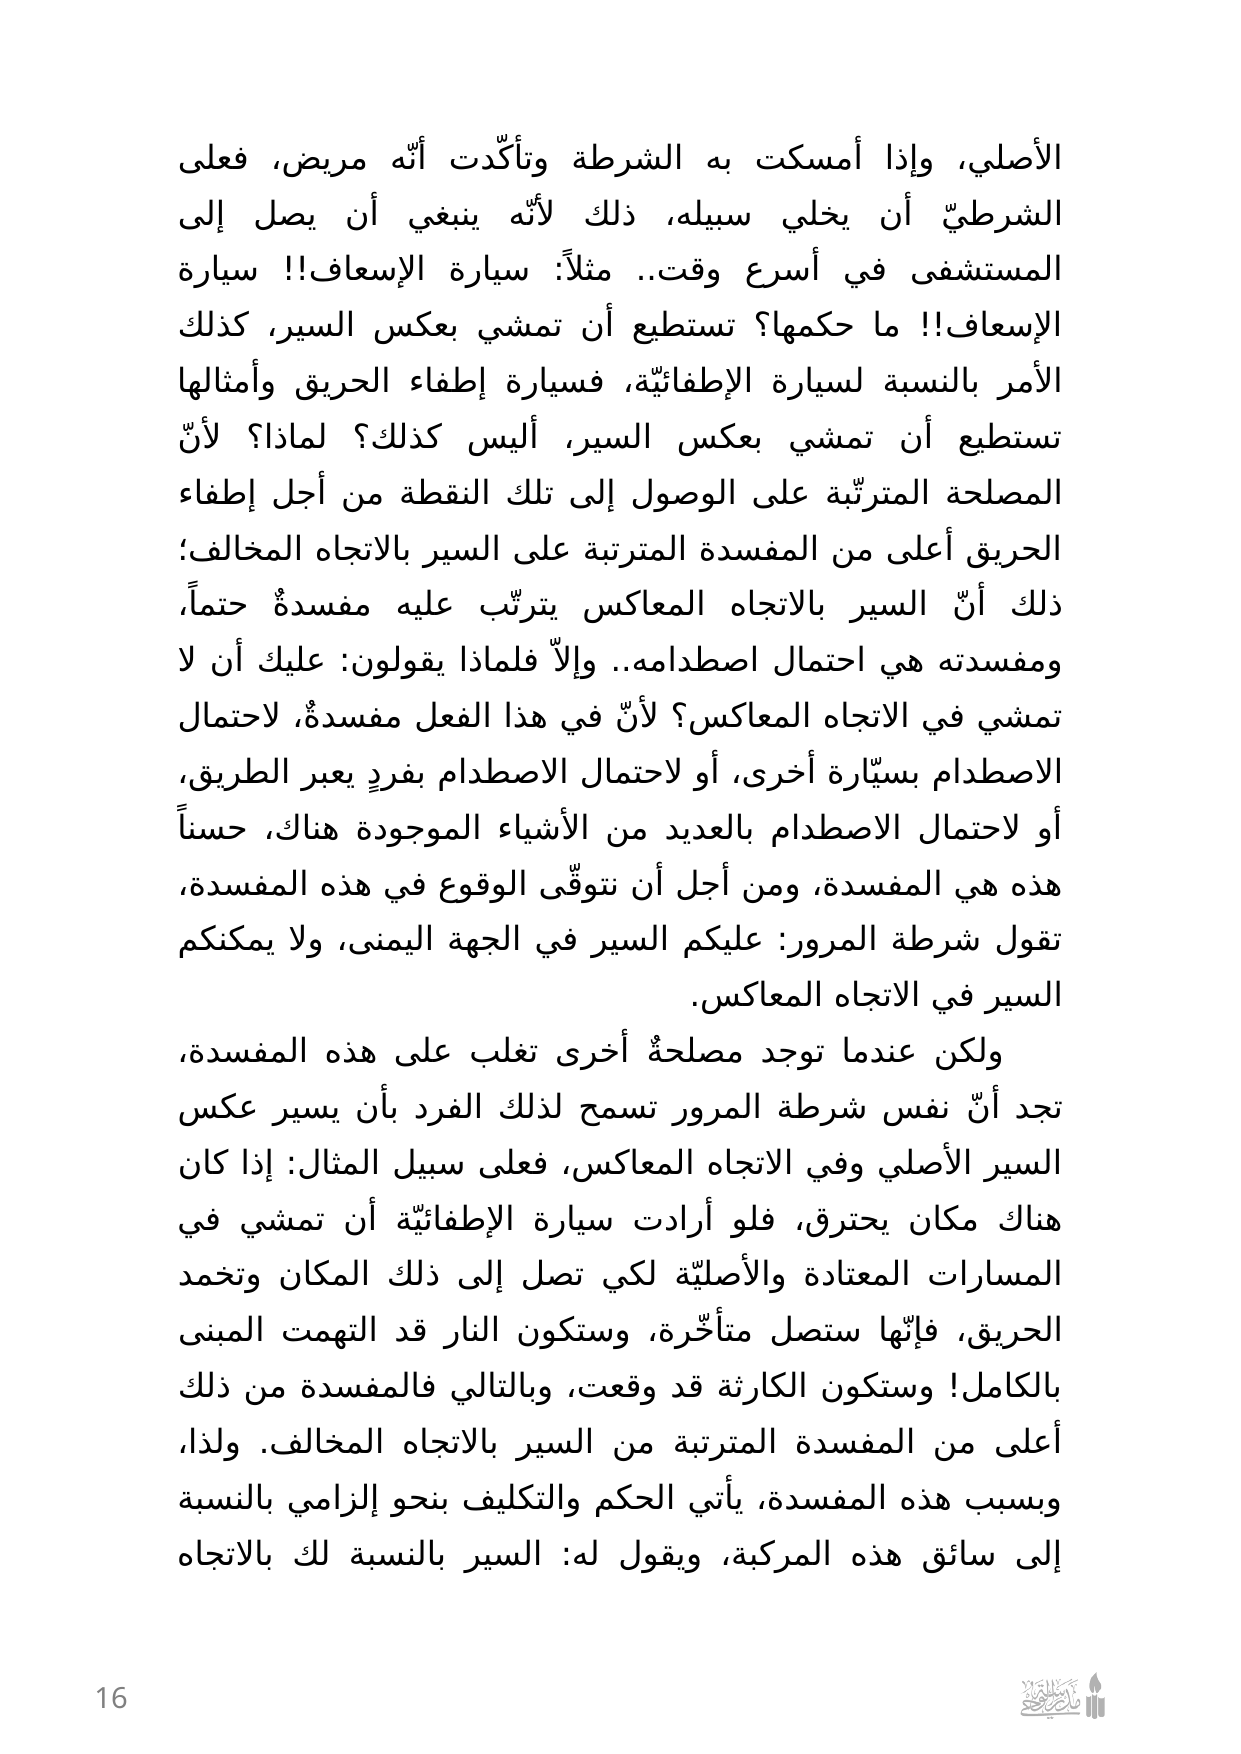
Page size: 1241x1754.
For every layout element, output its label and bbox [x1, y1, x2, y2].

text [177, 1029, 1063, 1587]
text [177, 136, 1063, 1029]
picture [1020, 1672, 1105, 1719]
